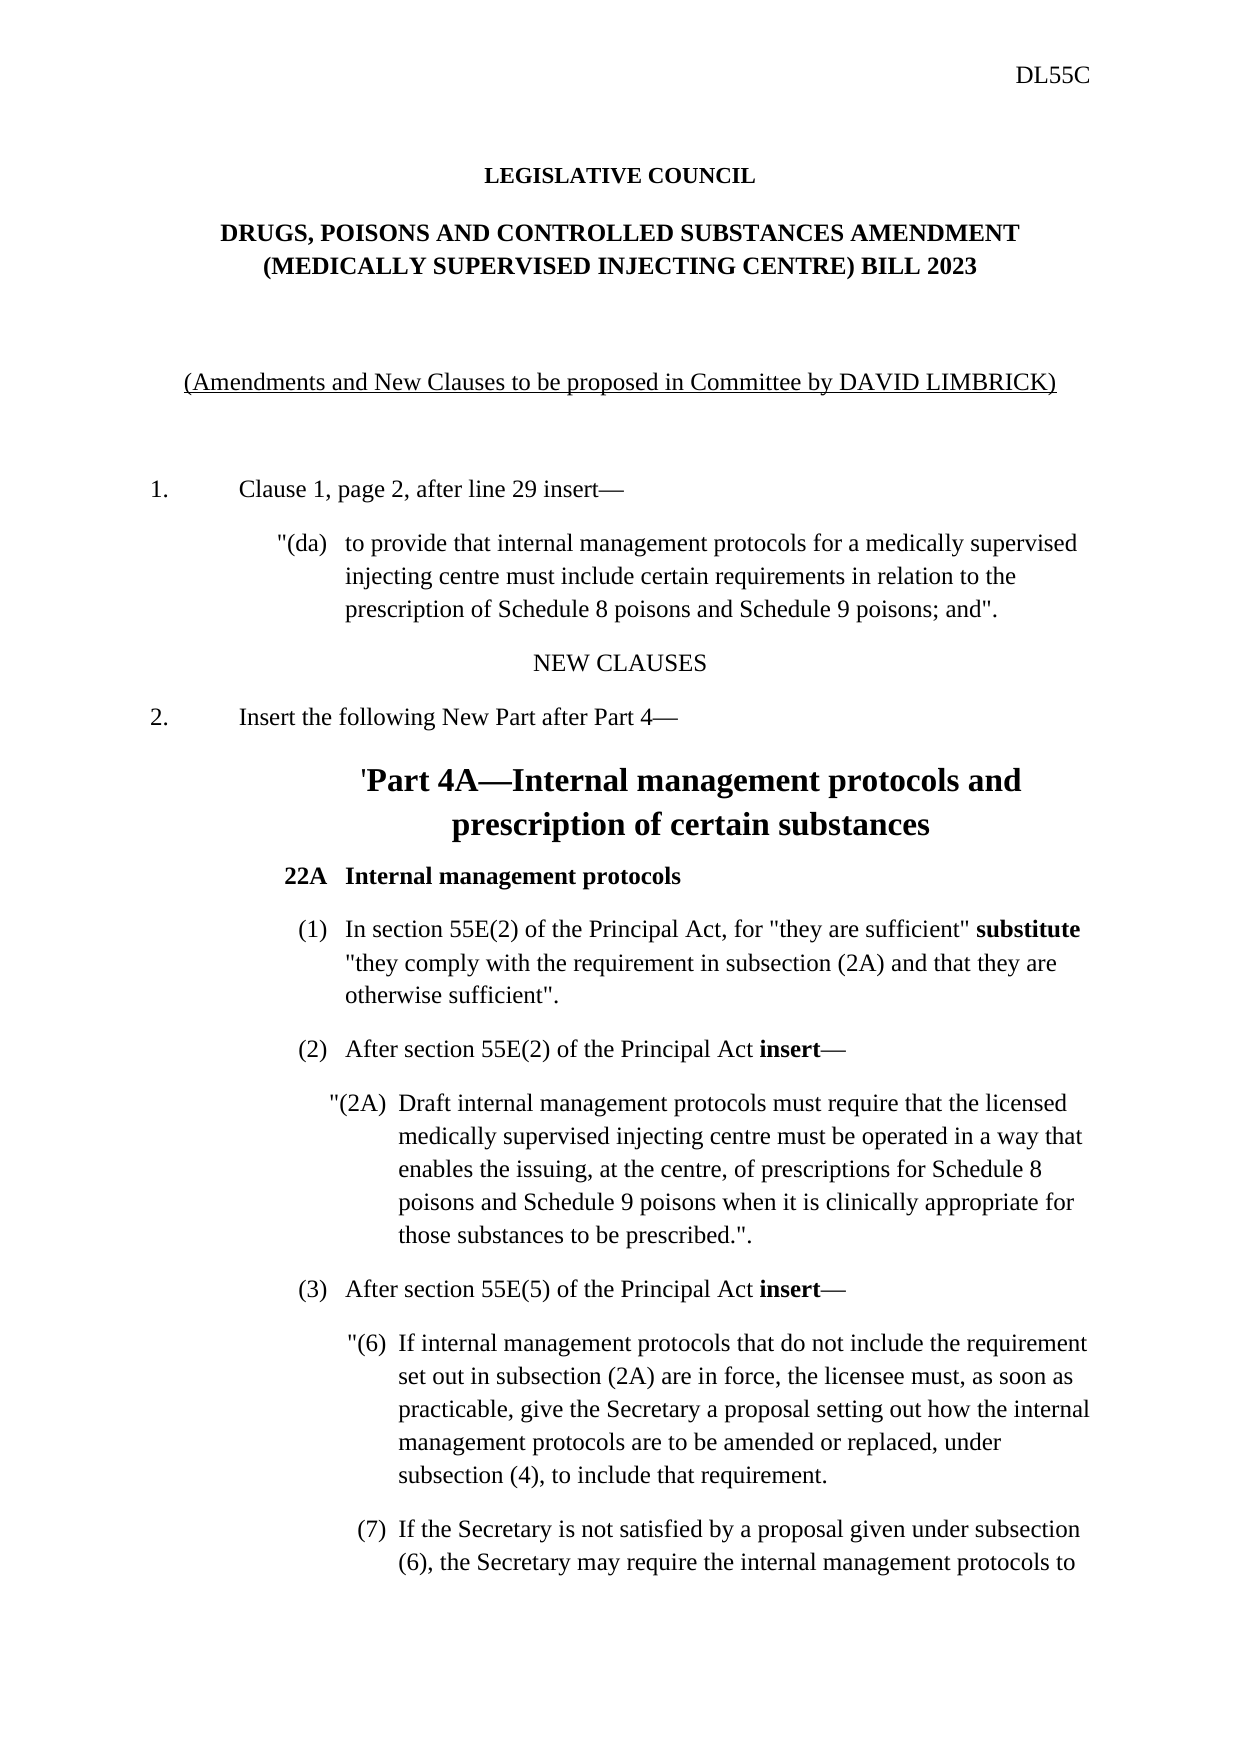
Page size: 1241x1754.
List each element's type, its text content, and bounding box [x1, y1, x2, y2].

list Clause 1, page 2, after line 29 insert— [150, 474, 1090, 503]
text Legislative Council [0, 162, 1240, 189]
subtitle "(da) to provide that internal management protocols for a medically supervised injecting centre must include certain requirements in relation to the prescription of Schedule 8 poisons and Schedule 9 poisons; and". [150, 528, 1090, 623]
subtitle "(2A) Draft internal management protocols must require that the licensed medically supervised injecting centre must be operated in a way that enables the issuing, at the centre, of prescriptions for Schedule 8 poisons and Schedule 9 poisons when it is clinically appropriate for those substances to be prescribed.". [150, 1088, 1090, 1249]
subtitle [150, 1514, 1090, 1576]
text (Amendments and New Clauses to be proposed in Committee by DAVID LIMBRICK) [150, 367, 1090, 396]
subtitle 'Part 4A—Internal management protocols and prescription of certain substances [292, 760, 1090, 842]
list Insert the following New Part after Part 4— [150, 702, 1090, 731]
subtitle "(6) If internal management protocols that do not include the requirement set out in subsection (2A) are in force, the licensee must, as soon as practicable, give the Secretary a proposal setting out how the internal management protocols are to be amended or replaced, under subsection (4), to include that requirement. [150, 1328, 1090, 1489]
text DRUGS, POISONS AND CONTROLLED SUBSTANCES AMENDMENT (MEDICALLY SUPERVISED INJECTING CENTRE) BILL 2023 [150, 218, 1090, 279]
text NEW CLAUSES [150, 648, 1090, 677]
subtitle 22A Internal management protocols [150, 861, 1090, 889]
subtitle (1) In section 55E(2) of the Principal Act, for "they are sufficient" substitute "they comply with the requirement in subsection (2A) and that they are otherwise sufficient". [150, 914, 1090, 1009]
subtitle (2) After section 55E(2) of the Principal Act insert— [150, 1034, 1090, 1063]
subtitle (3) After section 55E(5) of the Principal Act insert— [150, 1274, 1090, 1303]
